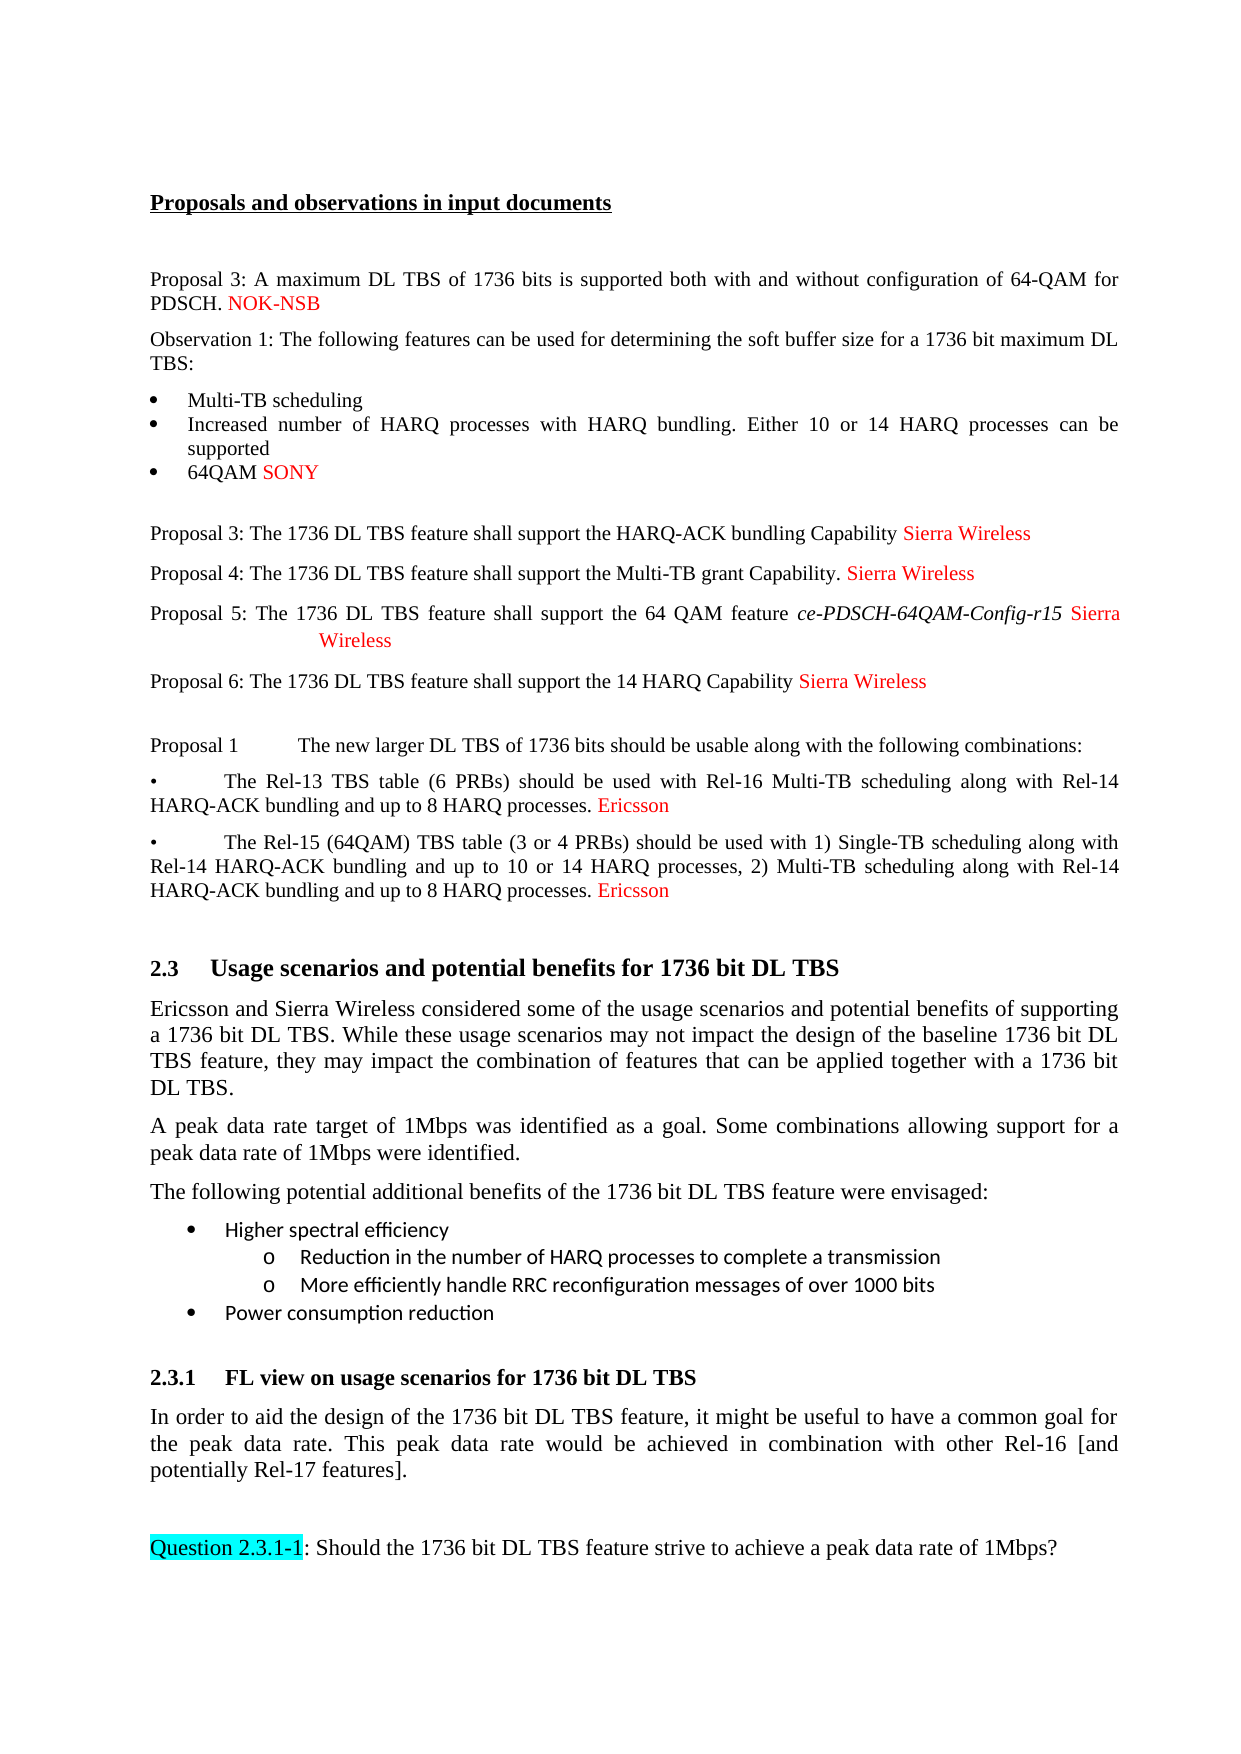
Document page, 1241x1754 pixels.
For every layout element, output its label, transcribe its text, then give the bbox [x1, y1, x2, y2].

text • The Rel-15 (64QAM) TBS table (3 or 4 PRBs) should be used with 1) Single-TB scheduling along with Rel-14 HARQ-ACK bundling and up to 10 or 14 HARQ processes, 2) Multi-TB scheduling along with Rel-14 HARQ-ACK bundling and up to 8 HARQ processes. Ericsson [150, 830, 1120, 902]
list Proposal 6: The 1736 DL TBS feature shall support the 14 HARQ Capability Sierra Wireless [150, 668, 1120, 693]
text The following potential additional benefits of the 1736 bit DL TBS feature were envisaged: [150, 1178, 1120, 1204]
subtitle FL view on usage scenarios for 1736 bit DL TBS [150, 1364, 1120, 1391]
list Higher spectral efficiency [187, 1217, 1120, 1243]
text A peak data rate target of 1Mbps was identified as a goal. Some combinations allowing support for a peak data rate of 1Mbps were identified. [150, 1113, 1120, 1165]
text Question 2.3.1-1: Should the 1736 bit DL TBS feature strive to achieve a peak data rate of 1Mbps? [303, 1534, 1120, 1560]
subtitle Usage scenarios and potential benefits for 1736 bit DL TBS [150, 953, 1120, 982]
text • The Rel-13 TBS table (6 PRBs) should be used with Rel-16 Multi-TB scheduling along with Rel-14 HARQ-ACK bundling and up to 8 HARQ processes. Ericsson [150, 769, 1120, 817]
list Reduction in the number of HARQ processes to complete a transmission [262, 1243, 1120, 1271]
text Proposal 3: A maximum DL TBS of 1736 bits is supported both with and without configuration of 64-QAM for PDSCH. NOK-NSB [150, 267, 1120, 315]
text Proposal 1 The new larger DL TBS of 1736 bits should be usable along with the following combinations: [150, 733, 1120, 757]
text Proposals and observations in input documents [150, 189, 1120, 215]
list Proposal 4: The 1736 DL TBS feature shall support the Multi-TB grant Capability. Sierra Wireless [150, 561, 1120, 585]
list 64QAM SONY [150, 460, 1120, 484]
list Power consumption reduction [187, 1299, 1120, 1326]
text Ericsson and Sierra Wireless considered some of the usage scenarios and potential benefits of supporting a 1736 bit DL TBS. While these usage scenarios may not impact the design of the baseline 1736 bit DL TBS feature, they may impact the combination of features that can be applied together with a 1736 bit DL TBS. [150, 995, 1120, 1100]
text In order to aid the design of the 1736 bit DL TBS feature, it might be useful to have a common goal for the peak data rate. This peak data rate would be achieved in combination with other Rel-16 [and potentially Rel-17 features]. [150, 1403, 1120, 1482]
list Increased number of HARQ processes with HARQ bundling. Either 10 or 14 HARQ processes can be supported [150, 412, 1120, 460]
list Proposal 5: The 1736 DL TBS feature shall support the 64 QAM feature ce-PDSCH-64QAM-Config-r15 Sierra Wireless [150, 601, 1120, 652]
list Multi-TB scheduling [150, 388, 1120, 412]
list Proposal 3: The 1736 DL TBS feature shall support the HARQ-ACK bundling Capability Sierra Wireless [150, 521, 1120, 545]
text Observation 1: The following features can be used for determining the soft buffer size for a 1736 bit maximum DL TBS: [150, 327, 1120, 375]
list More efficiently handle RRC reconfiguration messages of over 1000 bits [262, 1271, 1120, 1299]
